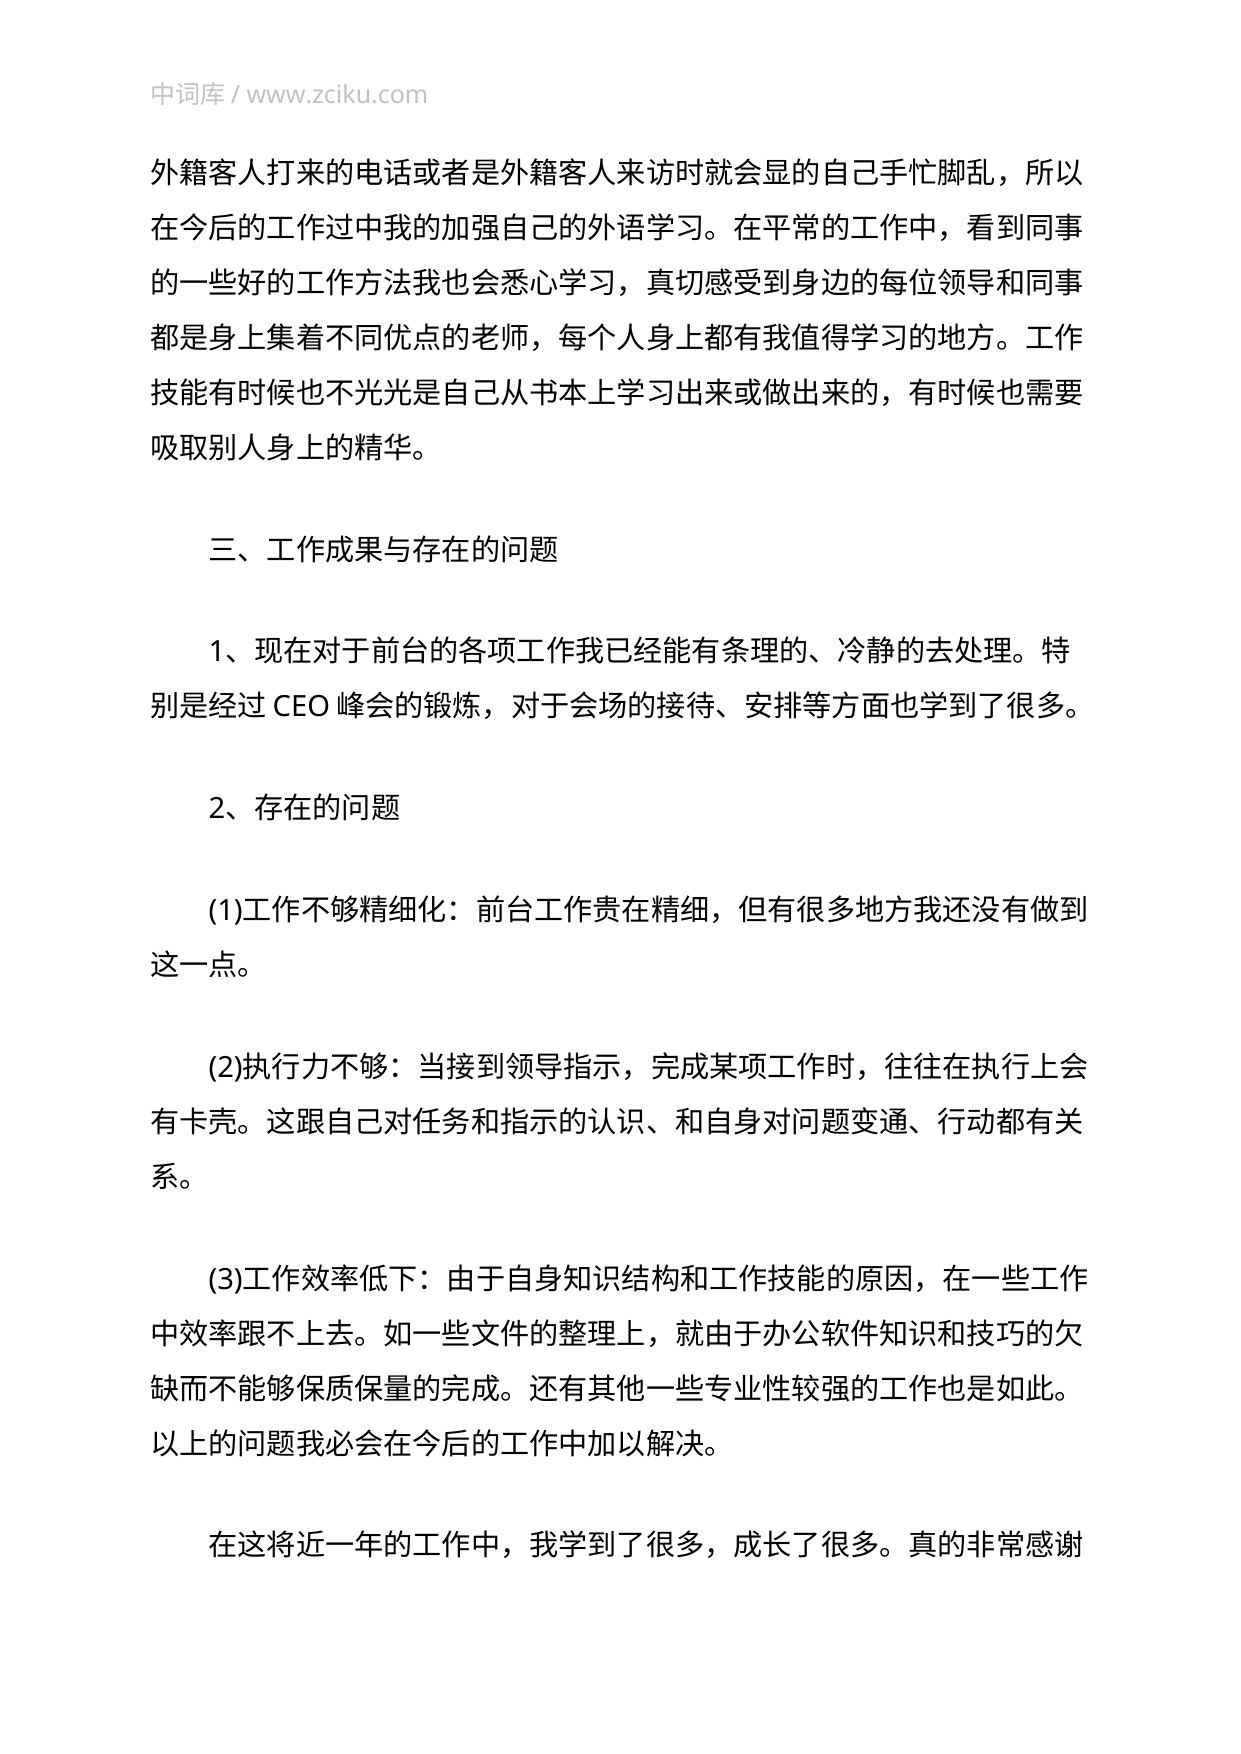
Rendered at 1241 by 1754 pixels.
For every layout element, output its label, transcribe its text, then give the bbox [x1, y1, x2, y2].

text 1、现在对于前台的各项工作我已经能有条理的、冷静的去处理。特别是经过CEO峰会的锻炼，对于会场的接待、安排等方面也学到了很多。 [150, 628, 1090, 725]
text (2)执行力不够：当接到领导指示，完成某项工作时，往往在执行上会有卡壳。这跟自己对任务和指示的认识、和自身对问题变通、行动都有关系。 [150, 1044, 1090, 1196]
text (3)工作效率低下：由于自身知识结构和工作技能的原因，在一些工作中效率跟不上去。如一些文件的整理上，就由于办公软件知识和技巧的欠缺而不能够保质保量的完成。还有其他一些专业性较强的工作也是如此。以上的问题我必会在今后的工作中加以解决。 [150, 1255, 1090, 1462]
text 2、存在的问题 [150, 785, 1090, 827]
text 三、工作成果与存在的问题 [150, 526, 1090, 568]
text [150, 1522, 1090, 1564]
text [150, 150, 1090, 467]
text (1)工作不够精细化：前台工作贵在精细，但有很多地方我还没有做到这一点。 [150, 887, 1090, 984]
